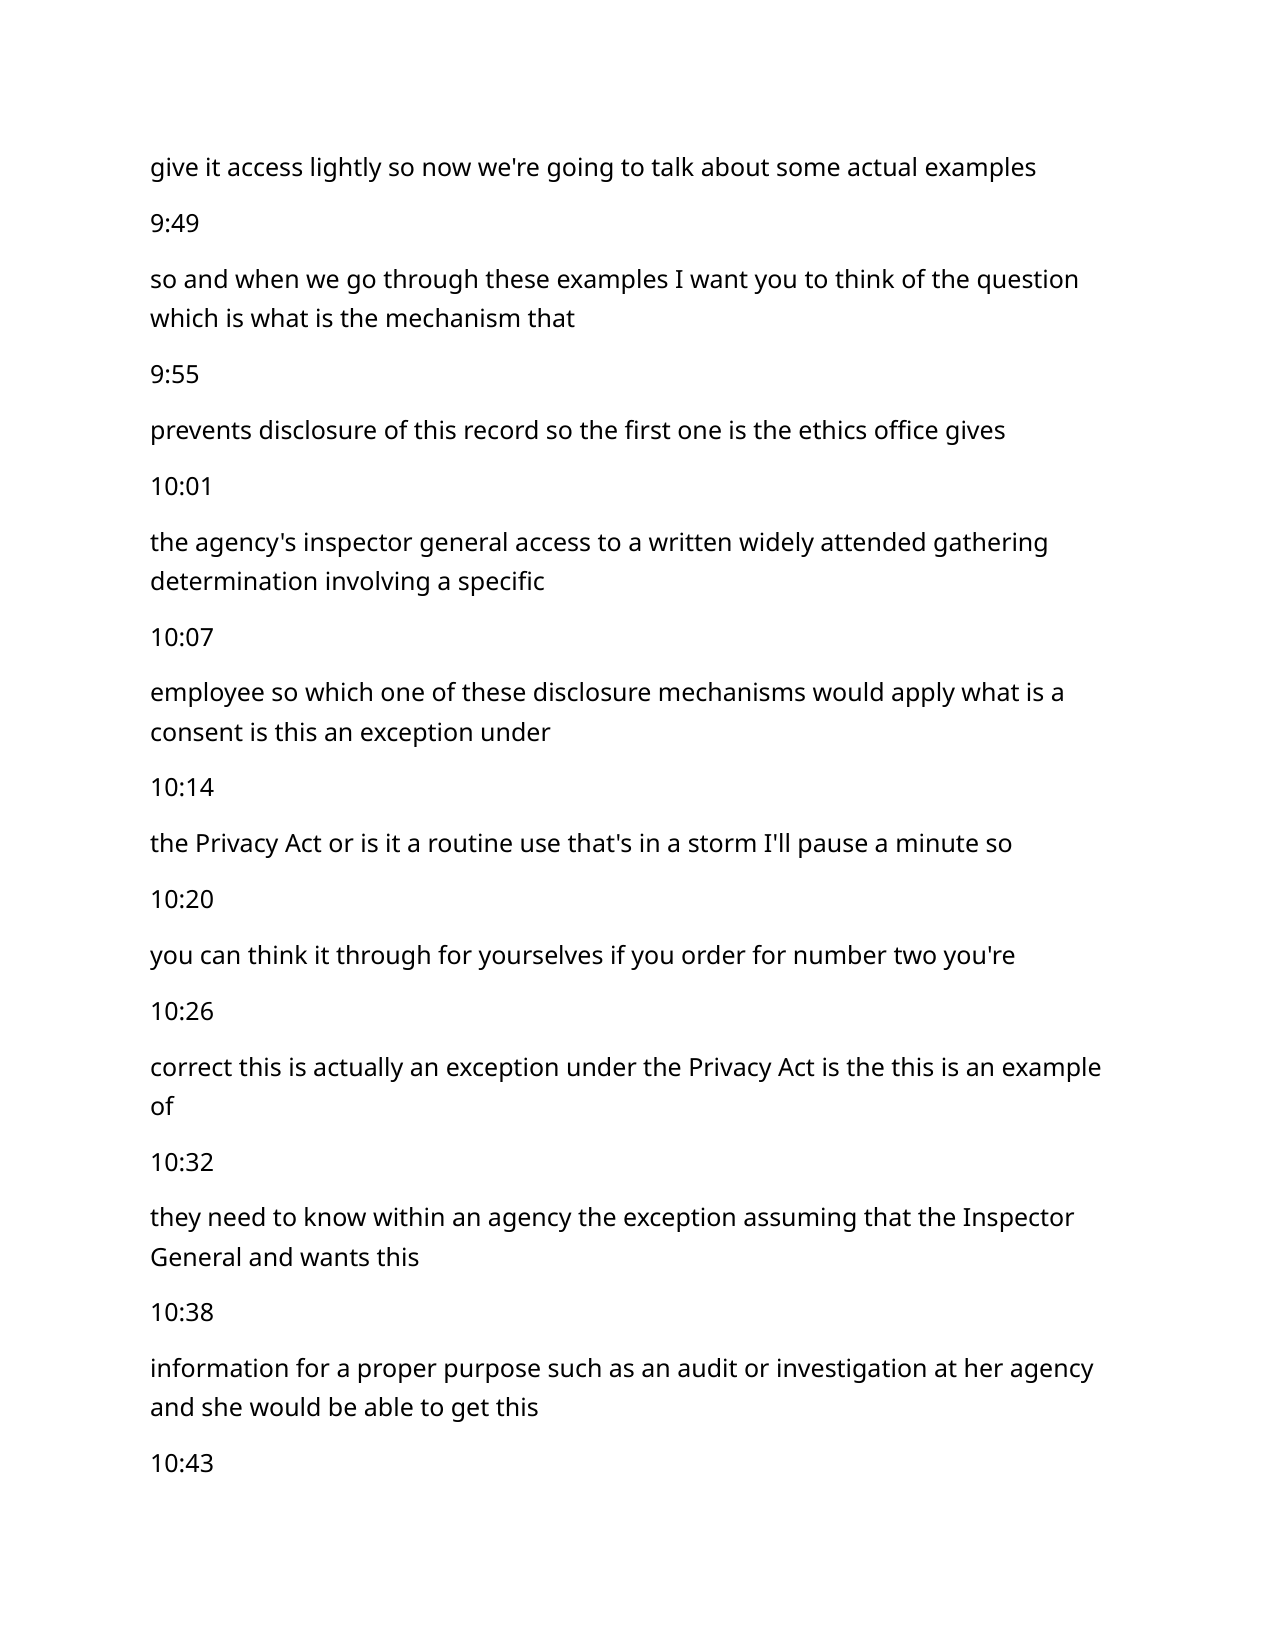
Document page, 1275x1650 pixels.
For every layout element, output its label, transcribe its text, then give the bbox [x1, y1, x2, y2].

text 10:38 [150, 1295, 1125, 1329]
text 9:49 [150, 206, 1125, 240]
text the agency's inspector general access to a written widely attended gathering determination involving a specific [150, 524, 1125, 597]
text they need to know within an agency the exception assuming that the Inspector General and wants this [150, 1200, 1125, 1273]
text 10:01 [150, 468, 1125, 502]
text 10:20 [150, 882, 1125, 916]
text give it access lightly so now we're going to talk about some actual examples [150, 150, 1125, 184]
text 10:07 [150, 619, 1125, 653]
text 10:43 [150, 1446, 1125, 1480]
text 9:55 [150, 357, 1125, 391]
text information for a proper purpose such as an audit or investigation at her agency and she would be able to get this [150, 1351, 1125, 1424]
text 10:14 [150, 770, 1125, 804]
text 10:26 [150, 993, 1125, 1027]
text 10:32 [150, 1144, 1125, 1178]
text prevents disclosure of this record so the first one is the ethics office gives [150, 412, 1125, 447]
text so and when we go through these examples I want you to think of the question which is what is the mechanism that [150, 262, 1125, 335]
text the Privacy Act or is it a routine use that's in a storm I'll pause a minute so [150, 826, 1125, 860]
text employee so which one of these disclosure mechanisms would apply what is a consent is this an exception under [150, 675, 1125, 748]
text correct this is actually an exception under the Privacy Act is the this is an example of [150, 1049, 1125, 1122]
text you can think it through for yourselves if you order for number two you're [150, 937, 1125, 972]
